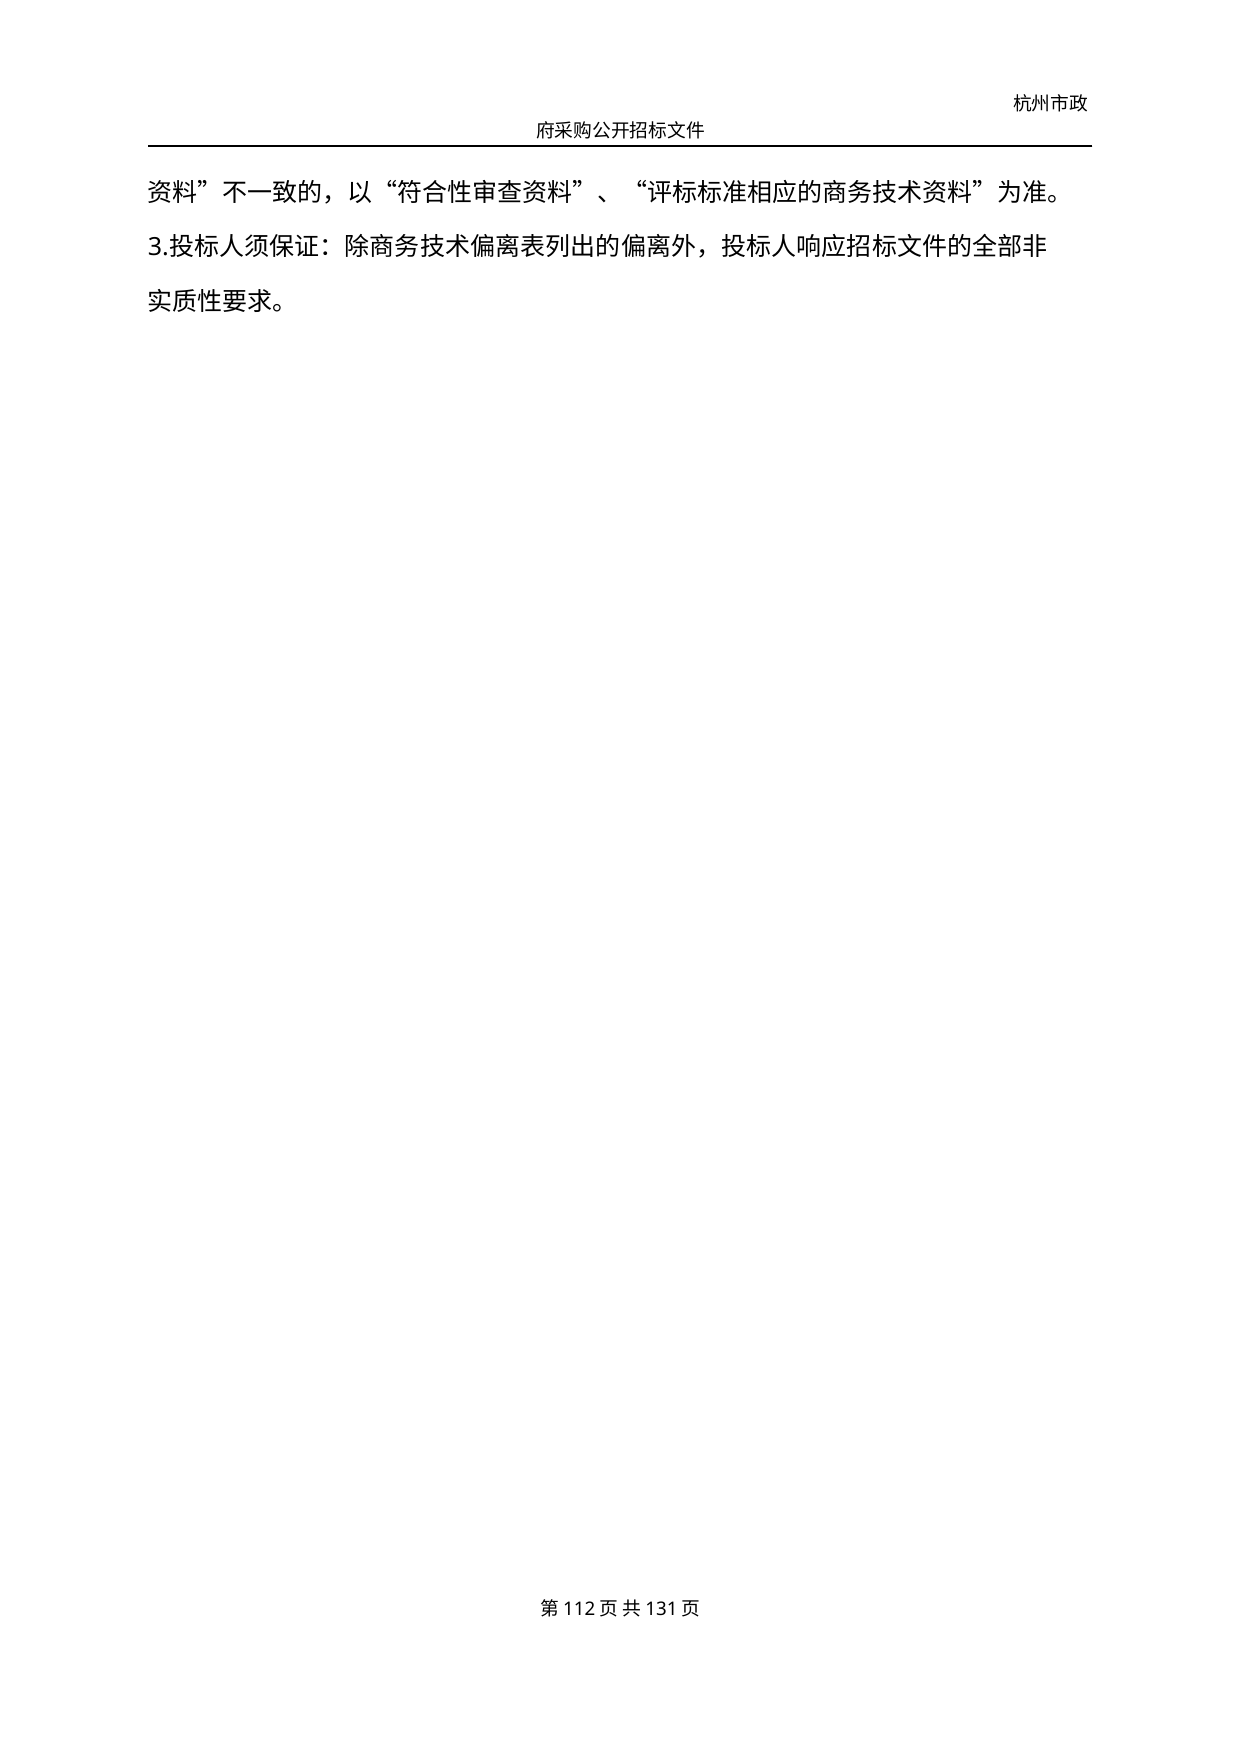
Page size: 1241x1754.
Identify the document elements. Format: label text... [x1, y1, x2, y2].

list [148, 172, 1049, 208]
list 3.投标人须保证：除商务技术偏离表列出的偏离外，投标人响应招标文件的全部非实质性要求。 [148, 227, 1049, 317]
